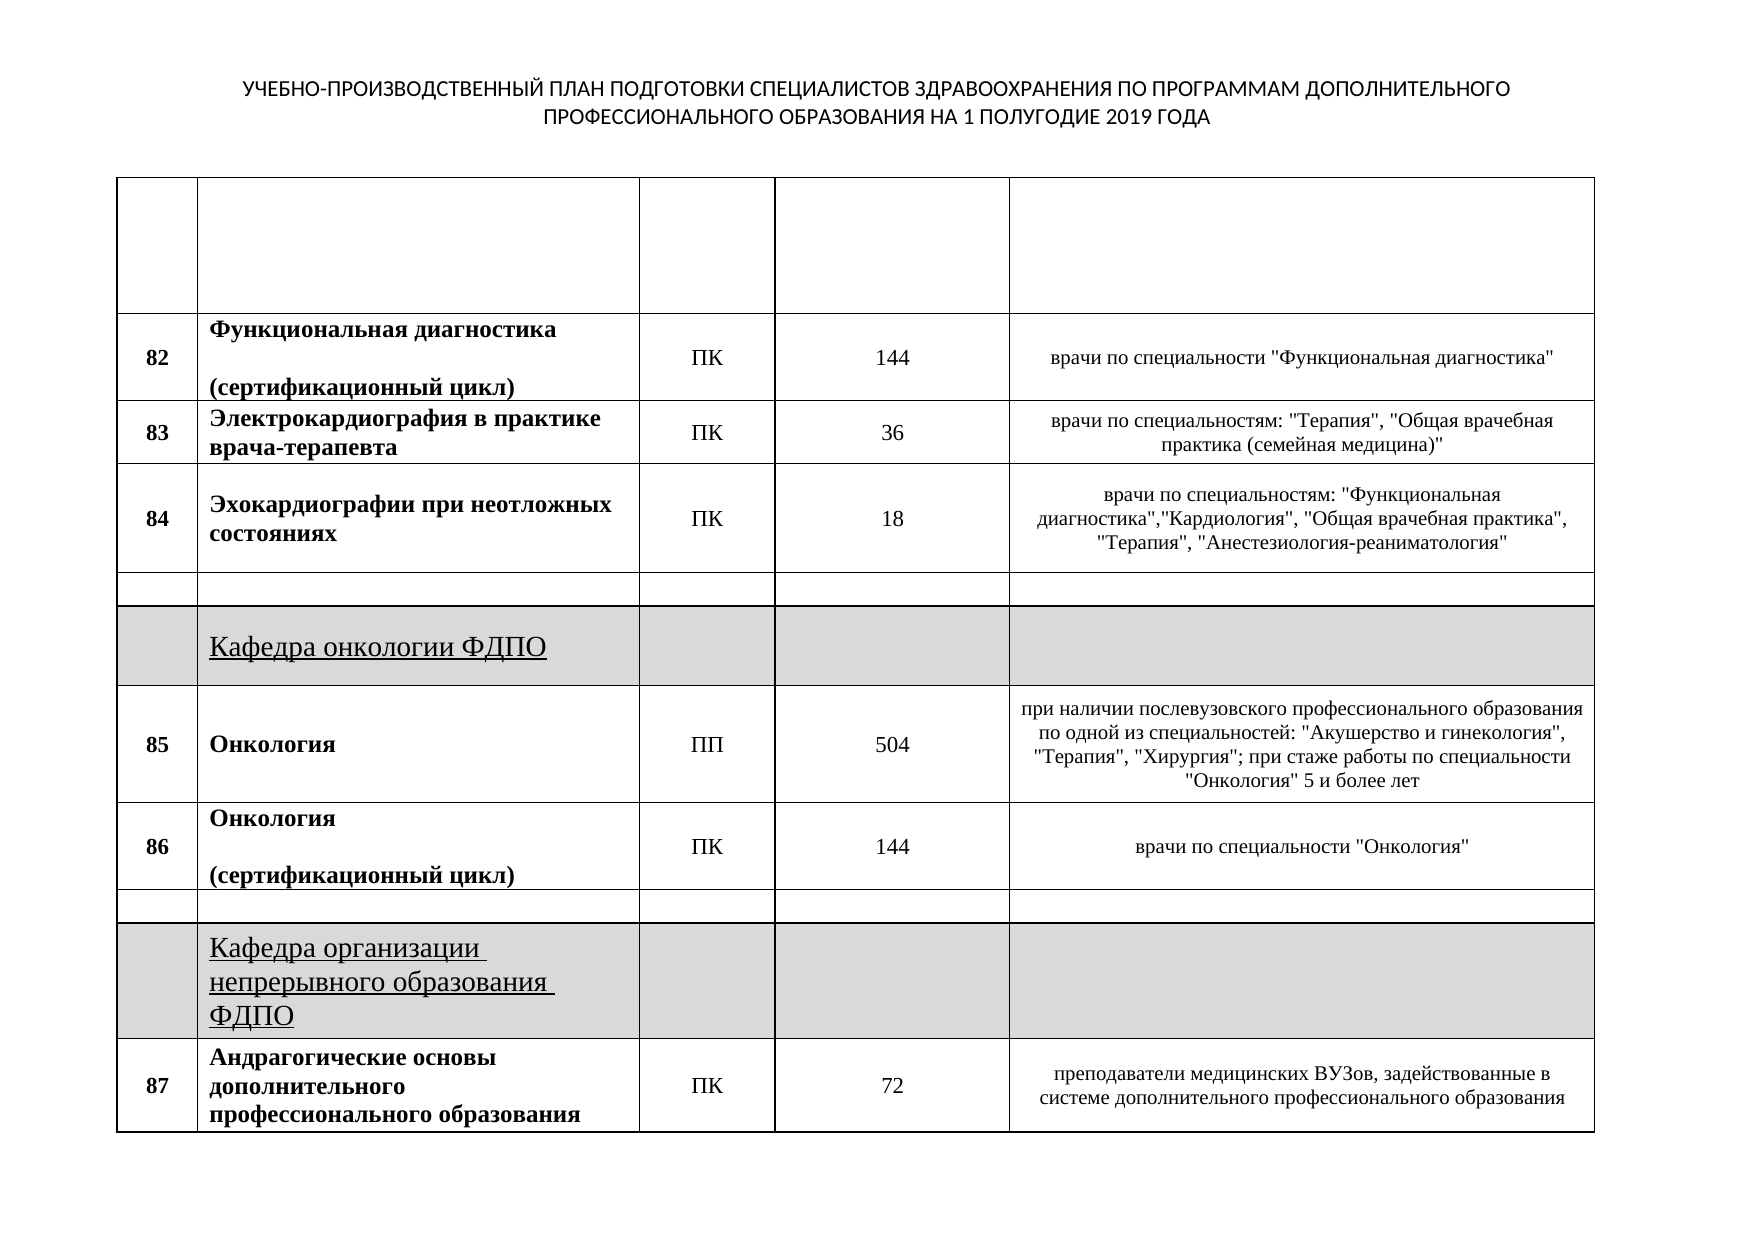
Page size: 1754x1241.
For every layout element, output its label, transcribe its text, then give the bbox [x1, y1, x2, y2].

table_cell врачи по специальности "Функциональная диагностика" [1010, 314, 1594, 400]
table_cell врачи по специальностям: "Функциональная диагностика","Кардиология", "Общая врачебная практика", "Терапия", "Анестезиология-реаниматология" [1010, 464, 1594, 572]
table_cell Эхокардиографии при неотложных состояниях [198, 464, 639, 572]
table_cell ПК [640, 803, 774, 889]
table_cell ПК [640, 1039, 774, 1131]
table_cell [1010, 573, 1594, 605]
table_cell ПК [640, 314, 774, 400]
table_cell 18 [776, 464, 1009, 572]
table_cell Кафедра онкологии ФДПО [198, 607, 639, 685]
table_cell 85 [118, 686, 197, 802]
table_cell ПП [640, 686, 774, 802]
table_cell 504 [776, 686, 1009, 802]
table_cell Кафедра организации непрерывного образования ФДПО [198, 924, 639, 1038]
table_cell 144 [776, 314, 1009, 400]
table_cell 84 [118, 464, 197, 572]
table_cell 36 [776, 401, 1009, 463]
table_cell ПК [640, 464, 774, 572]
table_cell [776, 573, 1009, 605]
table_cell [640, 607, 774, 685]
table_cell [198, 573, 639, 605]
table_cell при наличии послевузовского профессионального образования по одной из специальностей: "Акушерство и гинекология", "Терапия", "Хирургия"; при стаже работы по специальности "Онкология" 5 и более лет [1010, 686, 1594, 802]
table_cell [640, 924, 774, 1038]
table_cell [198, 890, 639, 922]
table_cell [118, 924, 197, 1038]
table_cell [640, 890, 774, 922]
table_cell Функциональная диагностика (сертификационный цикл) [198, 314, 639, 400]
table_cell врачи по специальности "Онкология" [1010, 803, 1594, 889]
table_cell [1010, 607, 1594, 685]
table_cell [1010, 924, 1594, 1038]
table_cell Онкология [198, 686, 639, 802]
table_cell преподаватели медицинских ВУЗов, задействованные в системе дополнительного профессионального образования [1010, 1039, 1594, 1131]
table_cell [118, 890, 197, 922]
table_cell [1010, 890, 1594, 922]
table_cell 87 [118, 1039, 197, 1131]
table_cell 83 [118, 401, 197, 463]
table_cell ПК [640, 401, 774, 463]
table_cell Онкология (сертификационный цикл) [198, 803, 639, 889]
table_cell врачи по специальностям: "Терапия", "Общая врачебная практика (семейная медицина)" [1010, 401, 1594, 463]
table_cell [776, 924, 1009, 1038]
table_cell [776, 890, 1009, 922]
table_cell 82 [118, 314, 197, 400]
table_cell 86 [118, 803, 197, 889]
table_cell [118, 573, 197, 605]
table_cell 72 [776, 1039, 1009, 1131]
table_cell Андрагогические основы дополнительного профессионального образования [198, 1039, 639, 1131]
table_cell Электрокардиография в практике врача-терапевта [198, 401, 639, 463]
table_cell [640, 573, 774, 605]
table_cell [118, 607, 197, 685]
table_cell 144 [776, 803, 1009, 889]
table_cell [776, 607, 1009, 685]
